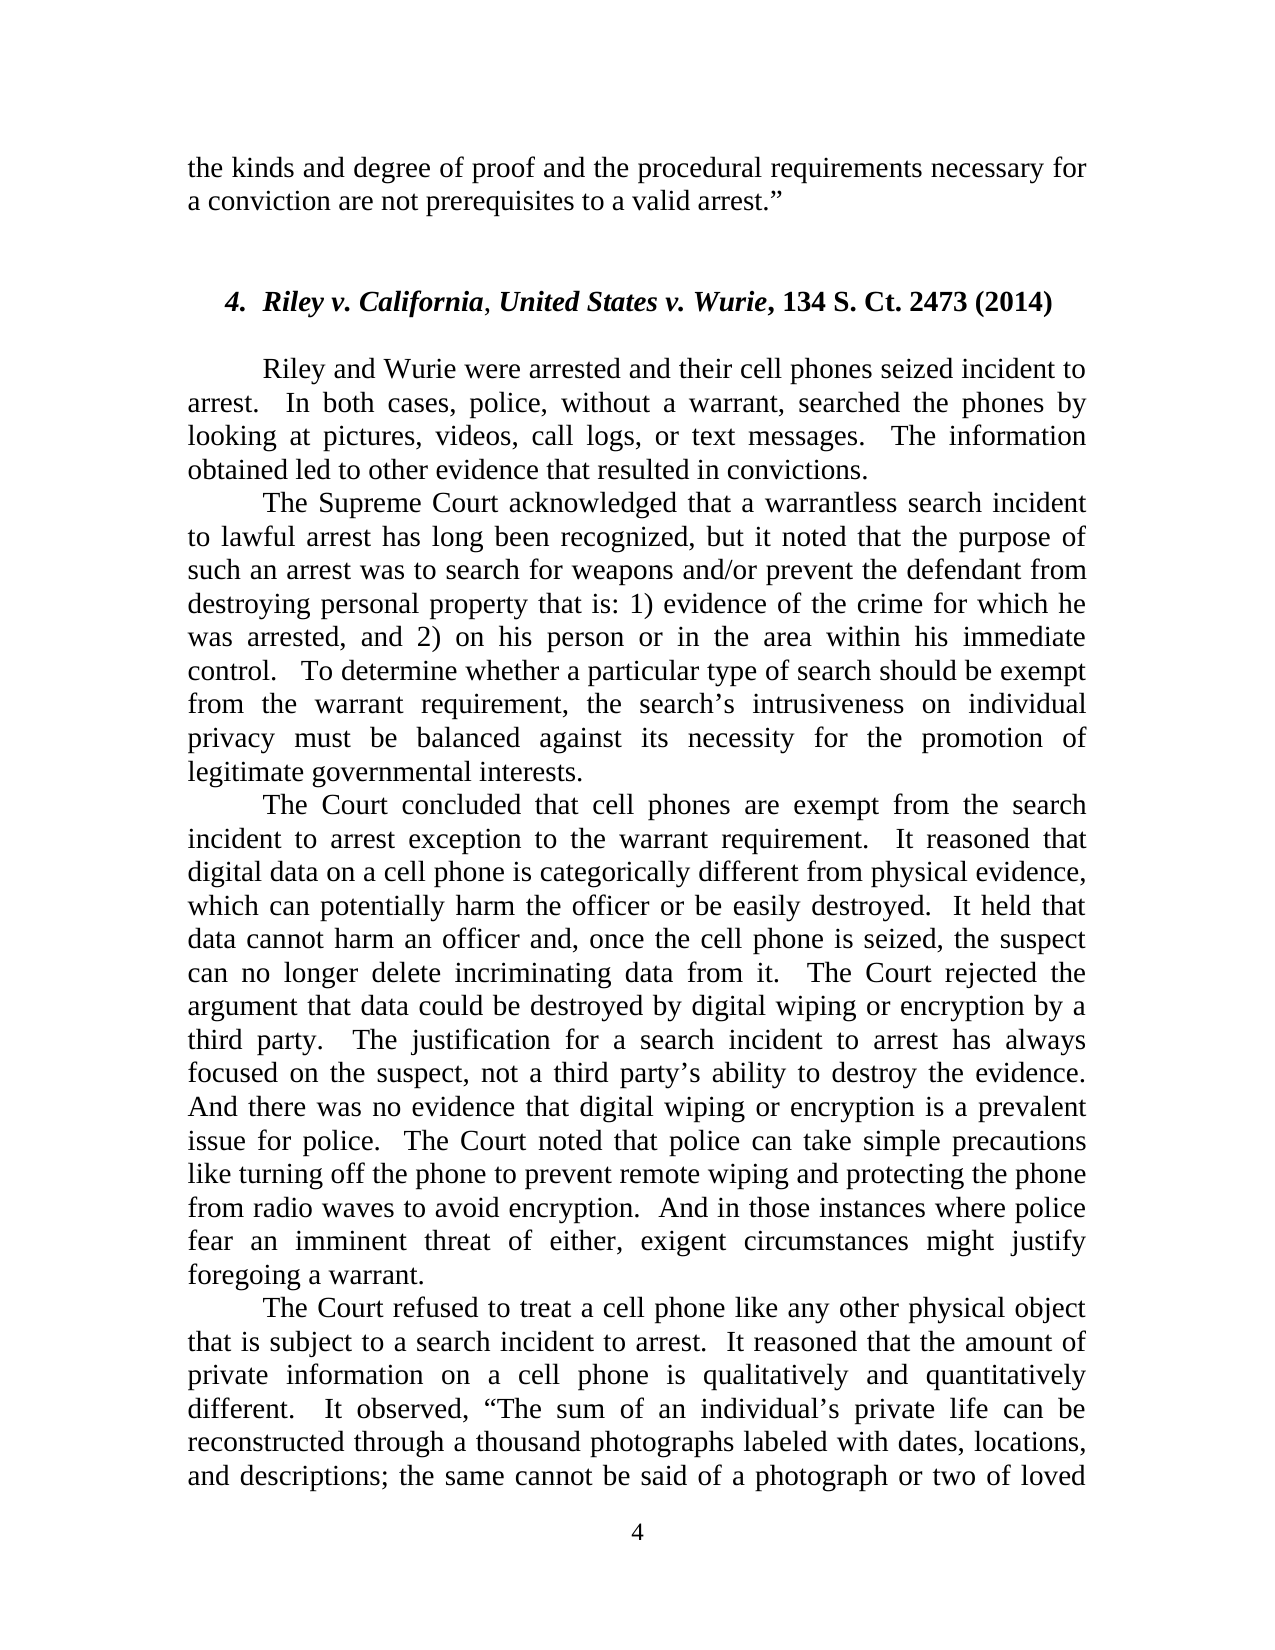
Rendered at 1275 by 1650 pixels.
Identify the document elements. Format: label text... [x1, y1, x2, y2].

list Riley v. California, United States v. Wurie, 134 S. Ct. 2473 (2014) [225, 284, 1087, 318]
text Riley and Wurie were arrested and their cell phones seized incident to arrest. In both cases, police, without a warrant, searched the phones by looking at pictures, videos, call logs, or text messages. The information obtained led to other evidence that resulted in convictions. [187, 351, 1087, 485]
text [187, 1290, 1087, 1492]
text The Court concluded that cell phones are exempt from the search incident to arrest exception to the warrant requirement. It reasoned that digital data on a cell phone is categorically different from physical evidence, which can potentially harm the officer or be easily destroyed. It held that data cannot harm an officer and, once the cell phone is seized, the suspect can no longer delete incriminating data from it. The Court rejected the argument that data could be destroyed by digital wiping or encryption by a third party. The justification for a search incident to arrest has always focused on the suspect, not a third party’s ability to destroy the evidence. And there was no evidence that digital wiping or encryption is a prevalent issue for police. The Court noted that police can take simple precautions like turning off the phone to prevent remote wiping and protecting the phone from radio waves to avoid encryption. And in those instances where police fear an imminent threat of either, exigent circumstances might justify foregoing a warrant. [187, 787, 1087, 1290]
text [187, 150, 1087, 217]
text The Supreme Court acknowledged that a warrantless search incident to lawful arrest has long been recognized, but it noted that the purpose of such an arrest was to search for weapons and/or prevent the defendant from destroying personal property that is: 1) evidence of the crime for which he was arrested, and 2) on his person or in the area within his immediate control. To determine whether a particular type of search should be exempt from the warrant requirement, the search’s intrusiveness on individual privacy must be balanced against its necessity for the promotion of legitimate governmental interests. [187, 485, 1087, 787]
